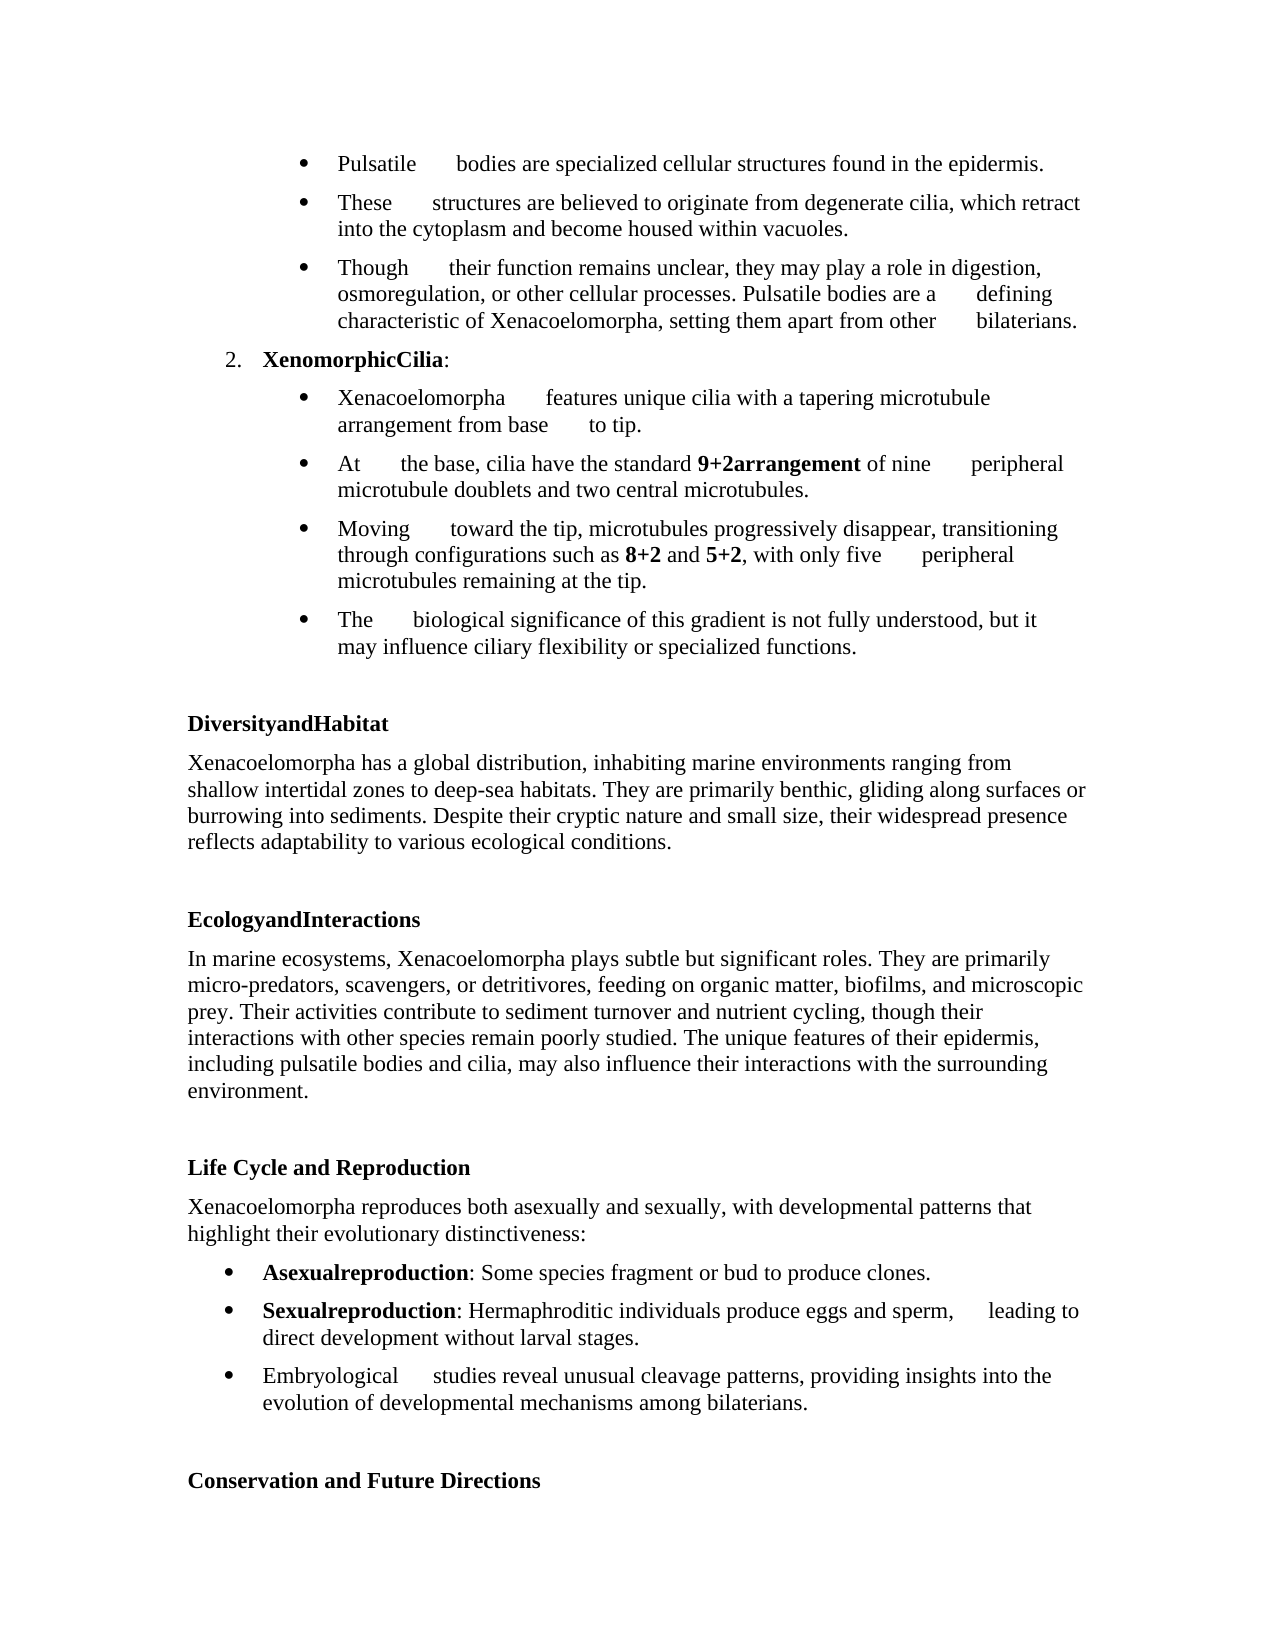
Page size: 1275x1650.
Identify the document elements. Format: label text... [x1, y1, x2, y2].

list The biological significance of this gradient is not fully understood, but it may influence ciliary flexibility or specialized functions. [300, 606, 1087, 659]
list Pulsatile bodies are specialized cellular structures found in the epidermis. [300, 150, 1087, 176]
text DiversityandHabitat [187, 711, 1087, 737]
list Though their function remains unclear, they may play a role in digestion, osmoregulation, or other cellular processes. Pulsatile bodies are a defining characteristic of Xenacoelomorpha, setting them apart from other bilaterians. [300, 254, 1087, 333]
text Life Cycle and Reproduction [187, 1154, 1087, 1181]
list Embryological studies reveal unusual cleavage patterns, providing insights into the evolution of developmental mechanisms among bilaterians. [225, 1363, 1087, 1415]
list At the base, cilia have the standard 9+2arrangement of nine peripheral microtubule doublets and two central microtubules. [300, 450, 1087, 502]
text Xenacoelomorpha has a global distribution, inhabiting marine environments ranging from shallow intertidal zones to deep-sea habitats. They are primarily benthic, gliding along surfaces or burrowing into sediments. Despite their cryptic nature and small size, their widespread presence reflects adaptability to various ecological conditions. [187, 749, 1087, 855]
list Sexualreproduction: Hermaphroditic individuals produce eggs and sperm, leading to direct development without larval stages. [225, 1297, 1087, 1350]
text Xenacoelomorpha reproduces both asexually and sexually, with developmental patterns that highlight their evolutionary distinctiveness: [187, 1193, 1087, 1246]
list XenomorphicCilia: [225, 346, 1087, 372]
text Conservation and Future Directions [187, 1467, 1087, 1493]
list Moving toward the tip, microtubules progressively disappear, transitioning through configurations such as 8+2 and 5+2, with only five peripheral microtubules remaining at the tip. [300, 515, 1087, 594]
list Xenacoelomorpha features unique cilia with a tapering microtubule arrangement from base to tip. [300, 384, 1087, 437]
list These structures are believed to originate from degenerate cilia, which retract into the cytoplasm and become housed within vacuoles. [300, 189, 1087, 242]
list Asexualreproduction: Some species fragment or bud to produce clones. [225, 1258, 1087, 1285]
text In marine ecosystems, Xenacoelomorpha plays subtle but significant roles. They are primarily micro-predators, scavengers, or detritivores, feeding on organic matter, biofilms, and microscopic prey. Their activities contribute to sediment turnover and nutrient cycling, though their interactions with other species remain poorly studied. The unique features of their epidermis, including pulsatile bodies and cilia, may also influence their interactions with the surrounding environment. [187, 945, 1087, 1103]
text EcologyandInteractions [187, 906, 1087, 932]
